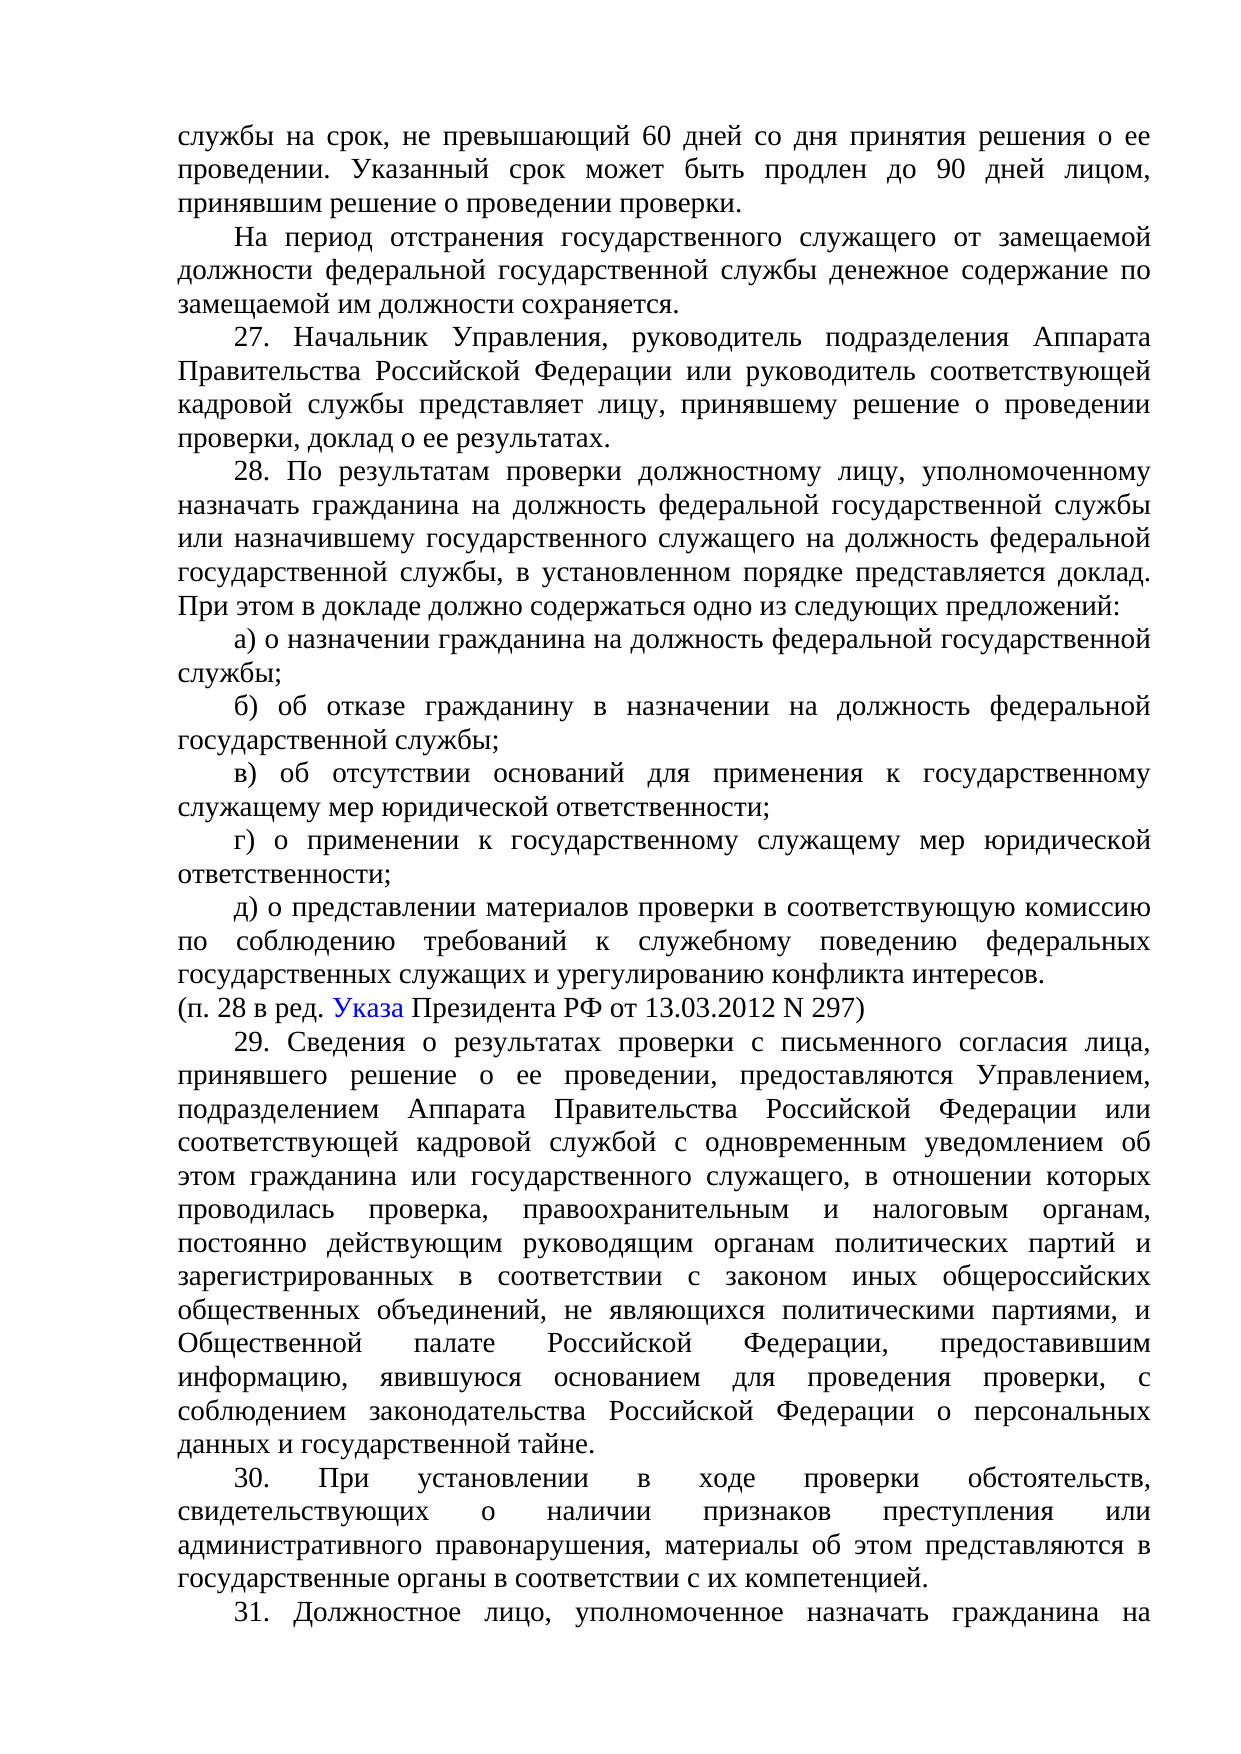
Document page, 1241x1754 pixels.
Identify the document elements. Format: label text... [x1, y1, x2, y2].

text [177, 1594, 1152, 1627]
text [177, 118, 1152, 219]
text (п. 28 в ред. Указа Президента РФ от 13.03.2012 N 297) [177, 990, 1152, 1024]
text 30. При установлении в ходе проверки обстоятельств, свидетельствующих о наличии признаков преступления или административного правонарушения, материалы об этом представляются в государственные органы в соответствии с их компетенцией. [177, 1460, 1152, 1594]
text 29. Сведения о результатах проверки с письменного согласия лица, принявшего решение о ее проведении, предоставляются Управлением, подразделением Аппарата Правительства Российской Федерации или соответствующей кадровой службой с одновременным уведомлением об этом гражданина или государственного служащего, в отношении которых проводилась проверка, правоохранительным и налоговым органам, постоянно действующим руководящим органам политических партий и зарегистрированных в соответствии с законом иных общероссийских общественных объединений, не являющихся политическими партиями, и Общественной палате Российской Федерации, предоставившим информацию, явившуюся основанием для проведения проверки, с соблюдением законодательства Российской Федерации о персональных данных и государственной тайне. [177, 1024, 1152, 1460]
text г) о применении к государственному служащему мер юридической ответственности; [177, 822, 1152, 889]
text 27. Начальник Управления, руководитель подразделения Аппарата Правительства Российской Федерации или руководитель соответствующей кадровой службы представляет лицу, принявшему решение о проведении проверки, доклад о ее результатах. [177, 319, 1152, 453]
text д) о представлении материалов проверки в соответствующую комиссию по соблюдению требований к служебному поведению федеральных государственных служащих и урегулированию конфликта интересов. [177, 889, 1152, 990]
text а) о назначении гражданина на должность федеральной государственной службы; [177, 621, 1152, 688]
text б) об отказе гражданину в назначении на должность федеральной государственной службы; [177, 688, 1152, 755]
text 28. По результатам проверки должностному лицу, уполномоченному назначать гражданина на должность федеральной государственной службы или назначившему государственного служащего на должность федеральной государственной службы, в установленном порядке представляется доклад. При этом в докладе должно содержаться одно из следующих предложений: [177, 453, 1152, 621]
text в) об отсутствии оснований для применения к государственному служащему мер юридической ответственности; [177, 755, 1152, 822]
text На период отстранения государственного служащего от замещаемой должности федеральной государственной службы денежное содержание по замещаемой им должности сохраняется. [177, 219, 1152, 319]
